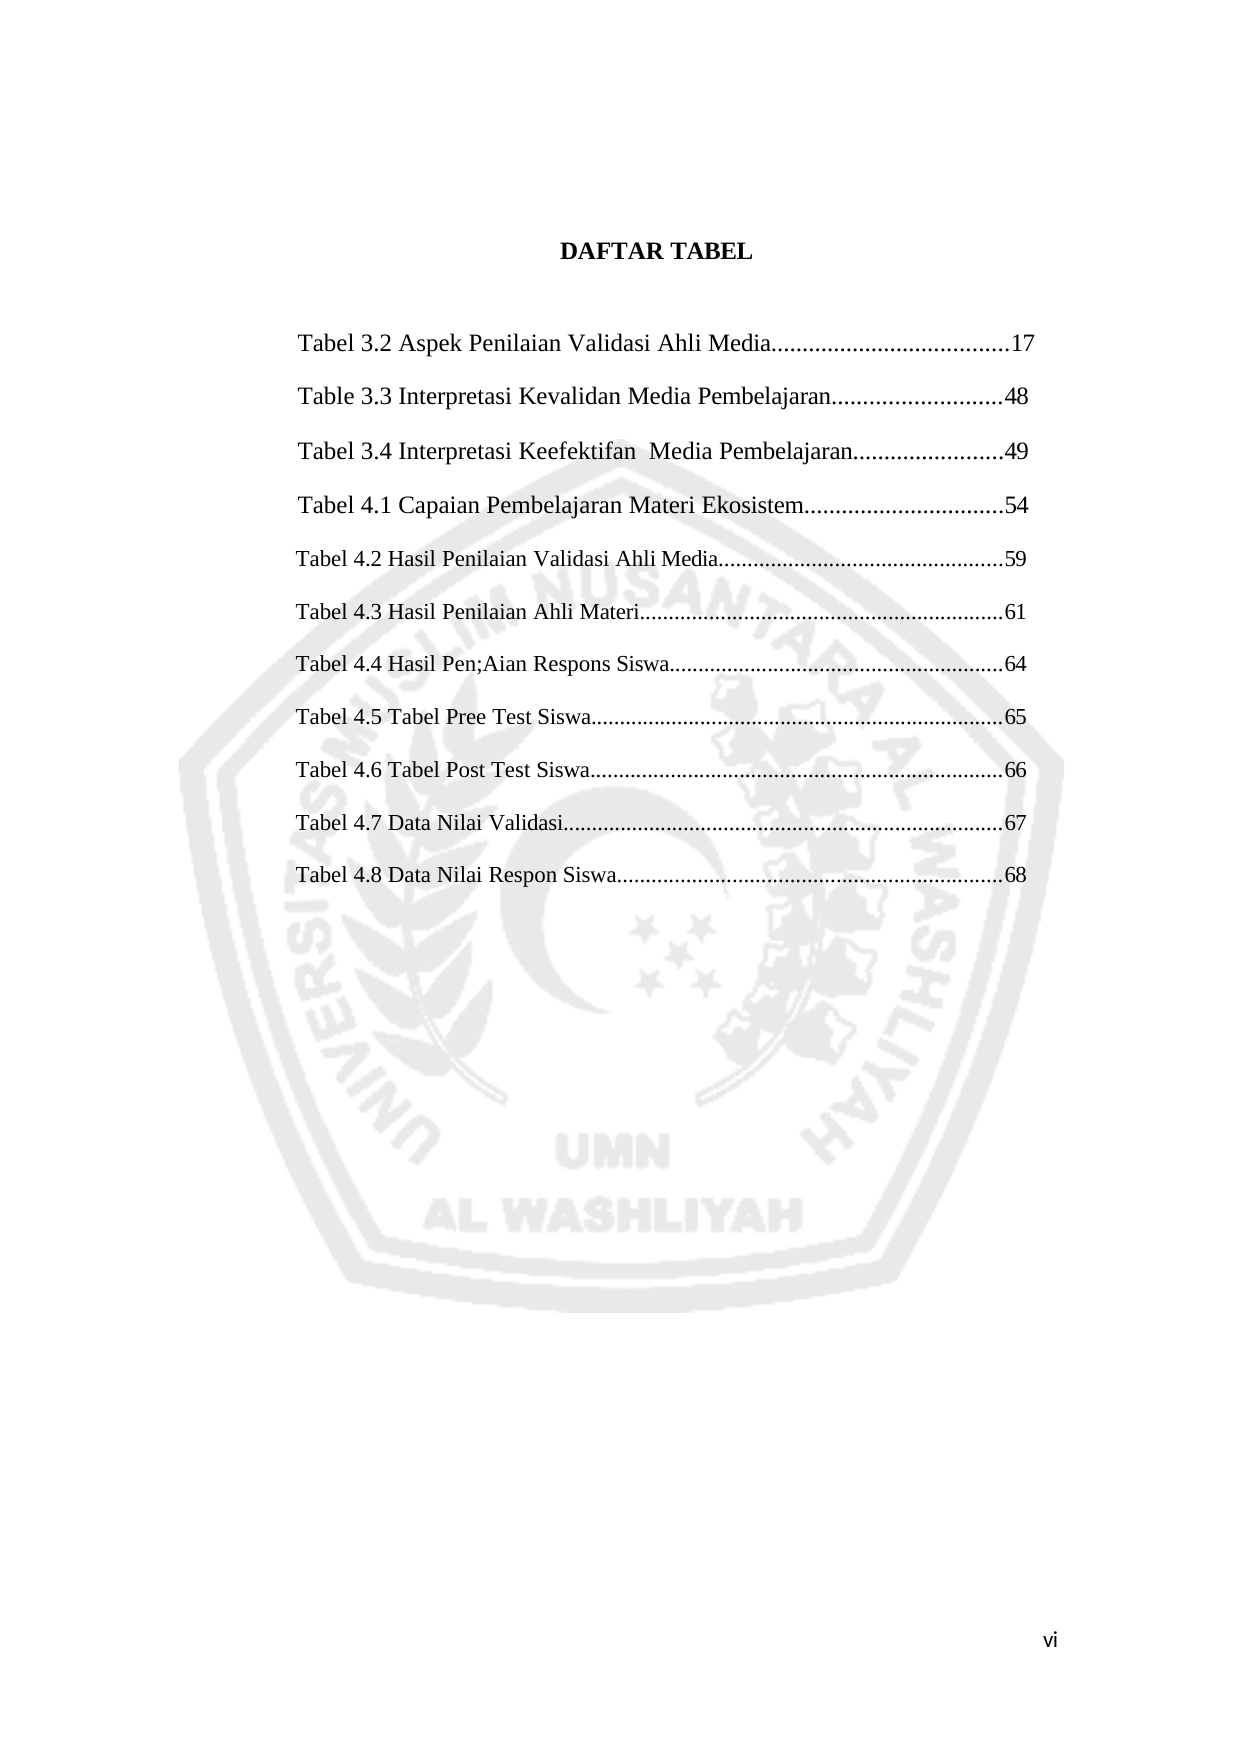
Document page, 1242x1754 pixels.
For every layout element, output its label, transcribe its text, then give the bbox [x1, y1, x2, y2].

text Tabel 4.8 Data Nilai Respon Siswa 68 [295, 861, 1079, 888]
subtitle DAFTAR TABEL [236, 236, 1077, 264]
text Table 3.3 Interpretasi Kevalidan Media Pembelajaran 48 [297, 381, 1079, 410]
picture [178, 439, 1065, 1313]
text Tabel 4.1 Capaian Pembelajaran Materi Ekosistem 54 [297, 490, 1079, 519]
text Tabel 3.2 Aspek Penilaian Validasi Ahli Media 17 [297, 328, 1079, 357]
text Tabel 4.4 Hasil Pen;Aian Respons Siswa 64 [295, 650, 1079, 677]
text Tabel 3.4 Interpretasi Keefektifan Media Pembelajaran 49 [297, 436, 1079, 465]
text Tabel 4.5 Tabel Pree Test Siswa 65 [295, 703, 1079, 730]
text Tabel 4.2 Hasil Penilaian Validasi Ahli Media 59 [295, 545, 1079, 571]
text Tabel 4.3 Hasil Penilaian Ahli Materi 61 [295, 598, 1079, 624]
text Tabel 4.7 Data Nilai Validasi 67 [295, 809, 1079, 835]
text Tabel 4.6 Tabel Post Test Siswa 66 [295, 756, 1079, 782]
